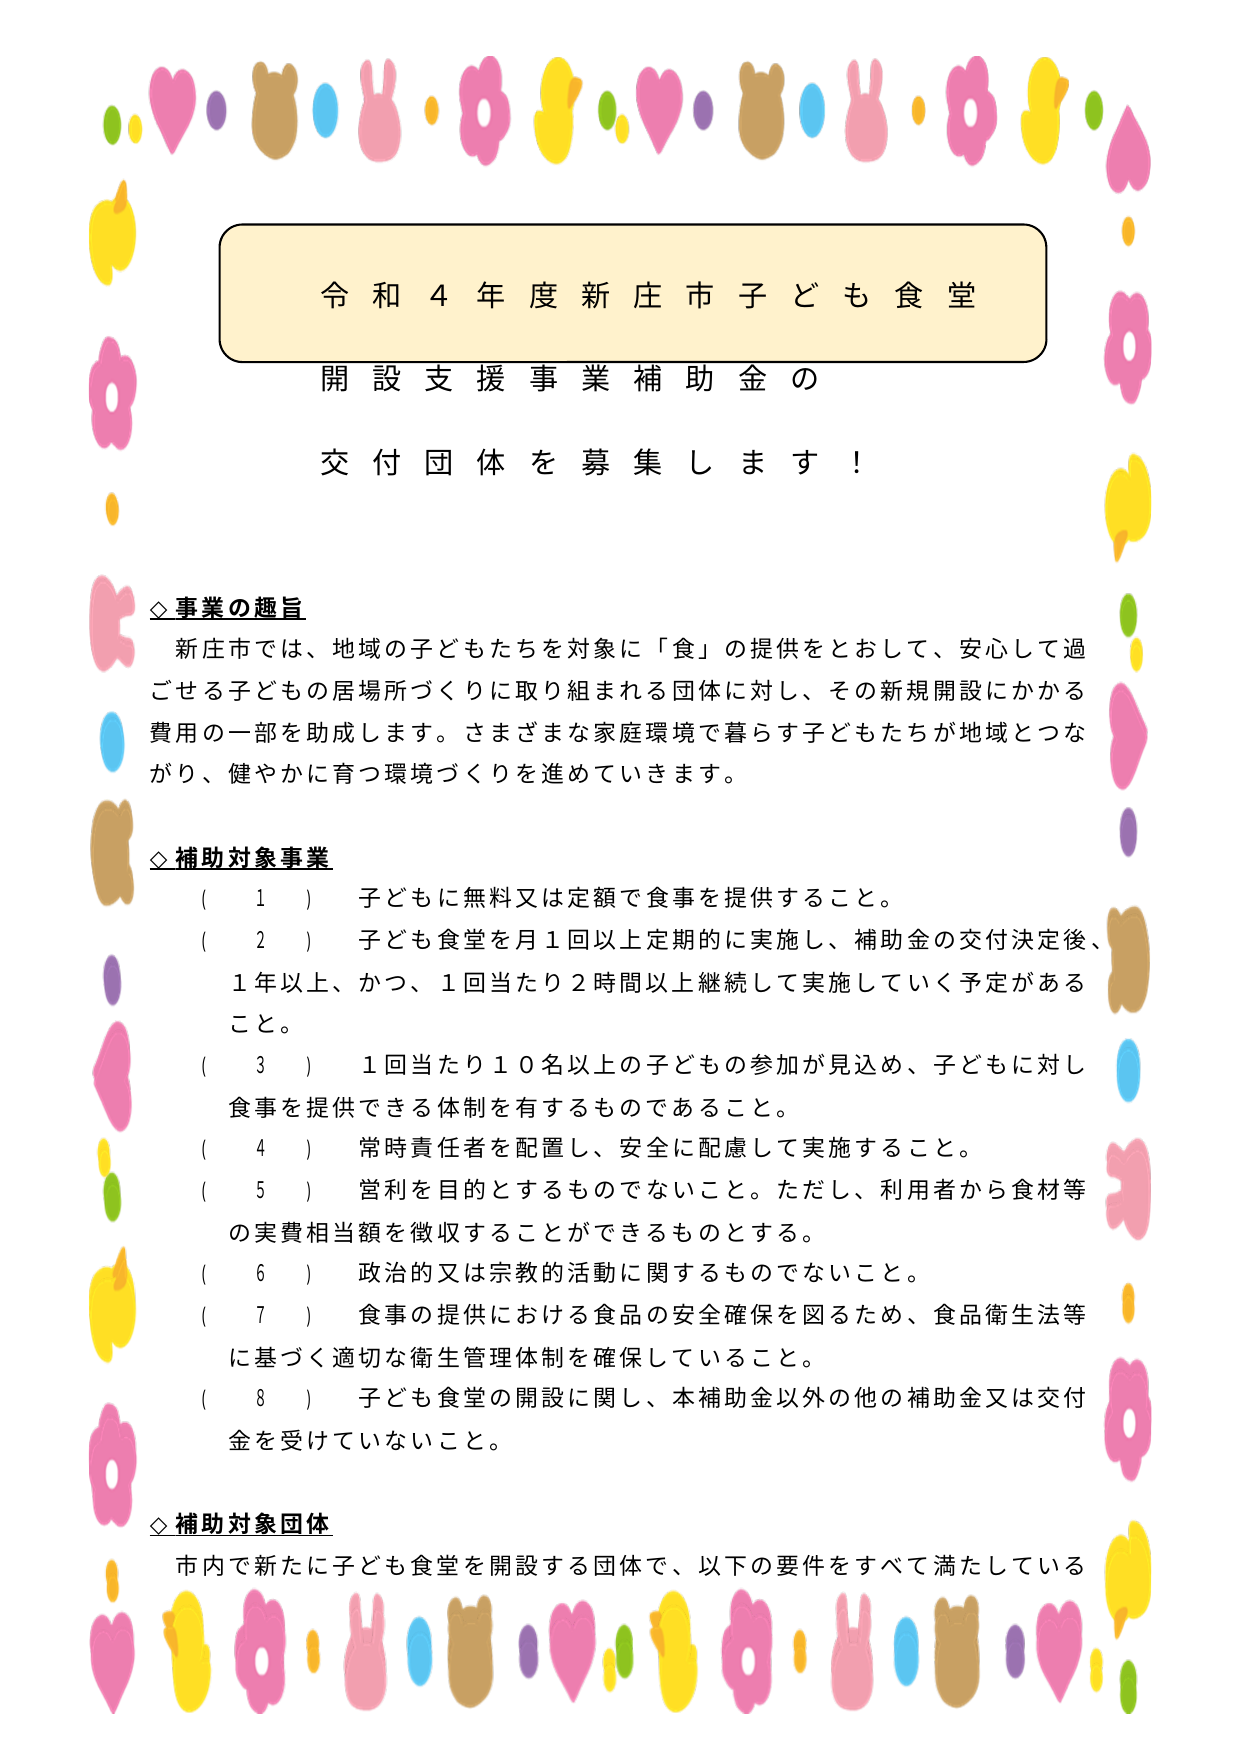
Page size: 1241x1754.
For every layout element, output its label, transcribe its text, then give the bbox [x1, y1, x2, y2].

text ◇補助対象事業 [149, 835, 1091, 877]
picture [88, 56, 1152, 1714]
text (８) 子ども食堂の開設に関し、本補助金以外の他の補助金又は交付金を受けていないこと。 [176, 1377, 1091, 1460]
text (６) 政治的又は宗教的活動に関するものでないこと。 [176, 1252, 1091, 1294]
text 交付団体を募集します！ [149, 419, 1013, 502]
text 市内で新たに子ども食堂を開設する団体で、以下の要件をすべて満たしている [149, 1544, 1091, 1585]
text (４) 常時責任者を配置し、安全に配慮して実施すること。 [176, 1127, 1091, 1169]
text 費用の一部を助成します。さまざまな家庭環境で暮らす子どもたちが地域とつな [149, 710, 1091, 752]
text 令和４年度新庄市子ども食堂開設支援事業補助金の [149, 252, 1013, 419]
text (３) １回当たり１０名以上の子どもの参加が見込め、子どもに対し食事を提供できる体制を有するものであること。 [176, 1044, 1091, 1127]
text (２) 子ども食堂を月１回以上定期的に実施し、補助金の交付決定後、１年以上、かつ、１回当たり２時間以上継続して実施していく予定があること。 [176, 919, 1091, 1044]
text ◇補助対象団体 [149, 1502, 1091, 1544]
text 新庄市では、地域の子どもたちを対象に「食」の提供をとおして、安心して過 [149, 627, 1091, 669]
text ◇事業の趣旨 [149, 585, 1091, 627]
text (１) 子どもに無料又は定額で食事を提供すること。 [176, 877, 1091, 919]
text (５) 営利を目的とするものでないこと。ただし、利用者から食材等の実費相当額を徴収することができるものとする。 [176, 1169, 1091, 1252]
text がり、健やかに育つ環境づくりを進めていきます。 [149, 752, 1091, 794]
text ごせる子どもの居場所づくりに取り組まれる団体に対し、その新規開設にかかる [149, 669, 1091, 710]
text (７) 食事の提供における食品の安全確保を図るため、食品衛生法等に基づく適切な衛生管理体制を確保していること。 [176, 1294, 1091, 1377]
